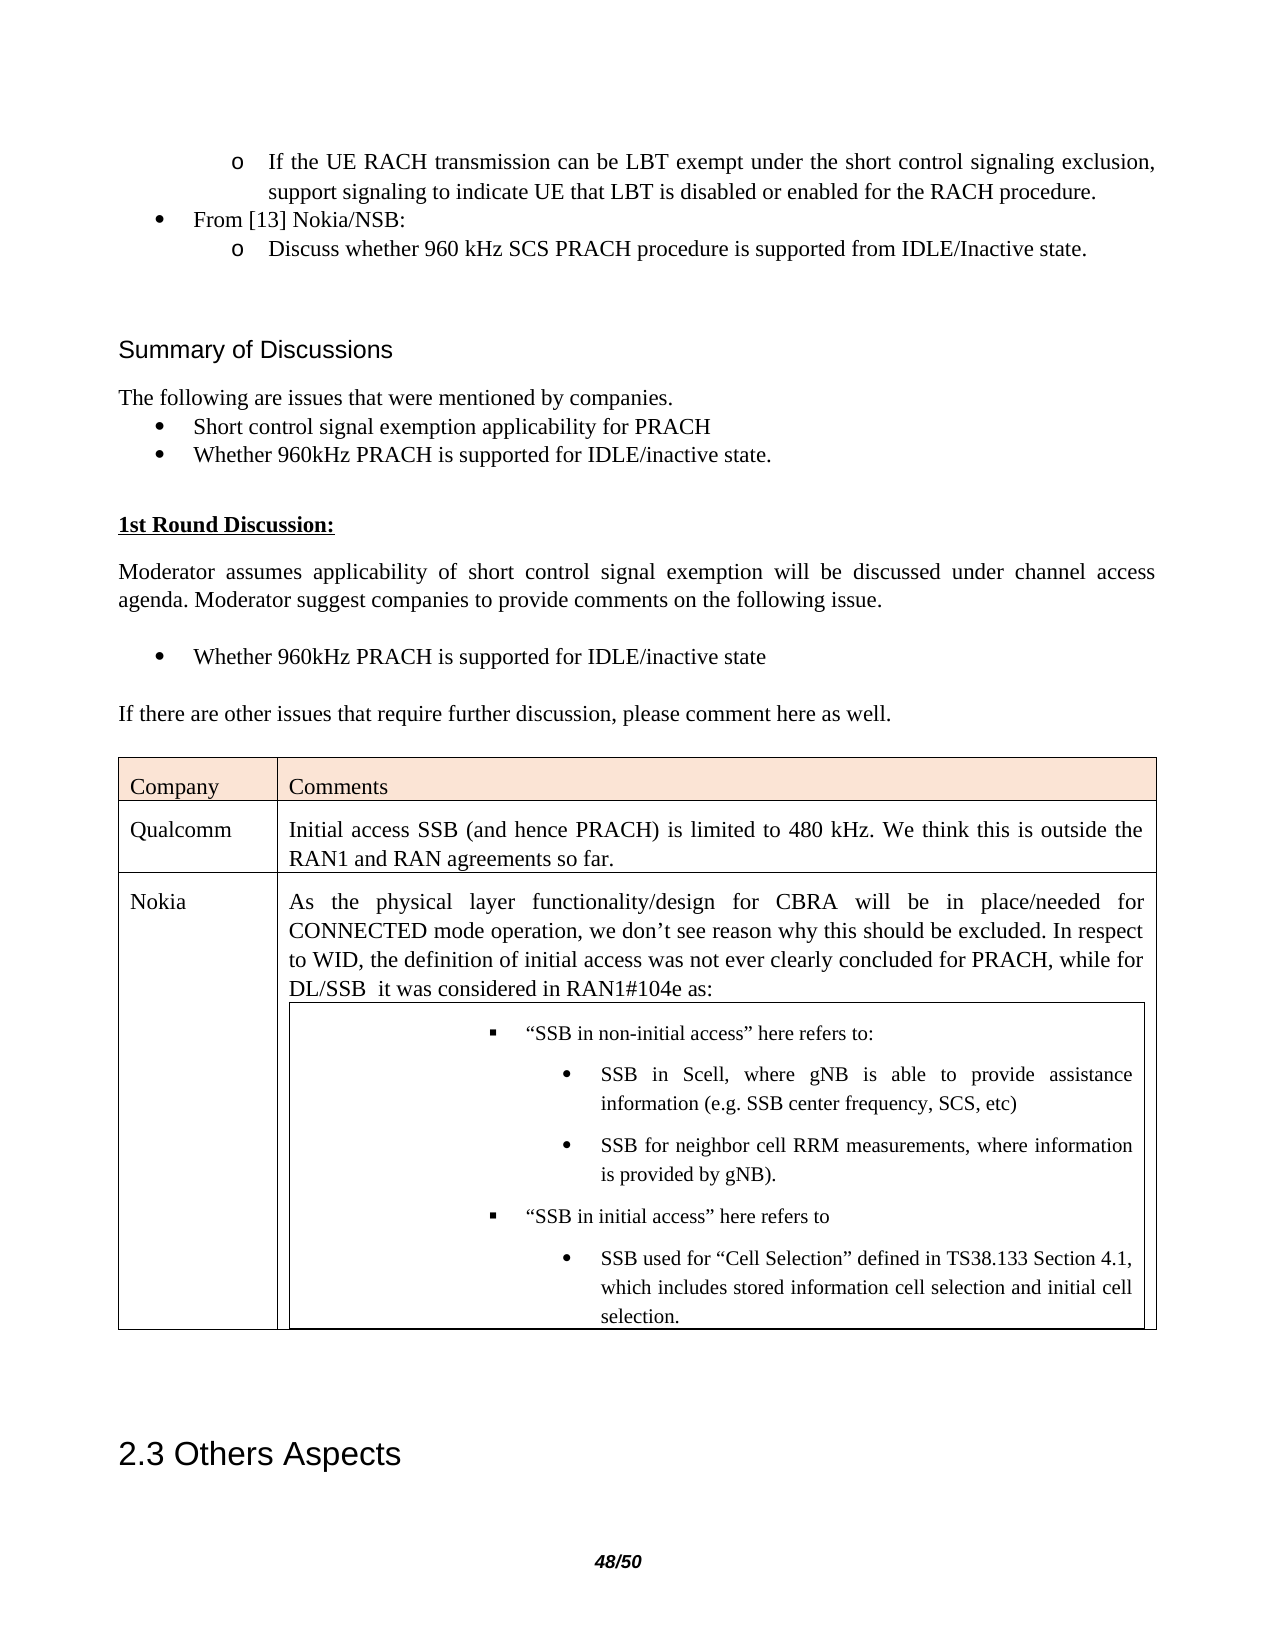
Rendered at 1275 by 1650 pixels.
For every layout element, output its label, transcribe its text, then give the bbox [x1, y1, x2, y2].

list From [13] Nokia/NSB: [156, 206, 1157, 233]
table_cell Initial access SSB (and hence PRACH) is limited to 480 kHz. We think this is outside the RAN1 and RAN agreements so far. [278, 801, 1156, 872]
subtitle Summary of Discussions [118, 335, 1157, 363]
text If there are other issues that require further discussion, please comment here as well. [118, 700, 1157, 726]
table_header Company [119, 758, 277, 800]
subtitle 2.3 Others Aspects [118, 1434, 1157, 1472]
text Moderator assumes applicability of short control signal exemption will be discussed under channel access agenda. Moderator suggest companies to provide comments on the following issue. [118, 558, 1157, 613]
subtitle 1st Round Discussion: [118, 511, 1157, 537]
text The following are issues that were mentioned by companies. [118, 384, 1157, 411]
list Short control signal exemption applicability for PRACH [156, 413, 1157, 439]
table_header Comments [278, 758, 1156, 800]
list Discuss whether 960 kHz SCS PRACH procedure is supported from IDLE/Inactive state. [231, 235, 1157, 263]
table_cell Nokia [119, 873, 277, 1329]
table_cell Qualcomm [119, 801, 277, 872]
table_cell As the physical layer functionality/design for CBRA will be in place/needed for CONNECTED mode operation, we don’t see reason why this should be excluded. In respect to WID, the definition of initial access was not ever clearly concluded for PRACH, while for DL/SSB it was considered in RAN1#104e as: [278, 873, 1156, 1329]
list If the UE RACH transmission can be LBT exempt under the short control signaling exclusion, support signaling to indicate UE that LBT is disabled or enabled for the RACH procedure. [231, 148, 1157, 204]
list Whether 960kHz PRACH is supported for IDLE/inactive state. [156, 441, 1157, 468]
list Whether 960kHz PRACH is supported for IDLE/inactive state [156, 643, 1157, 669]
